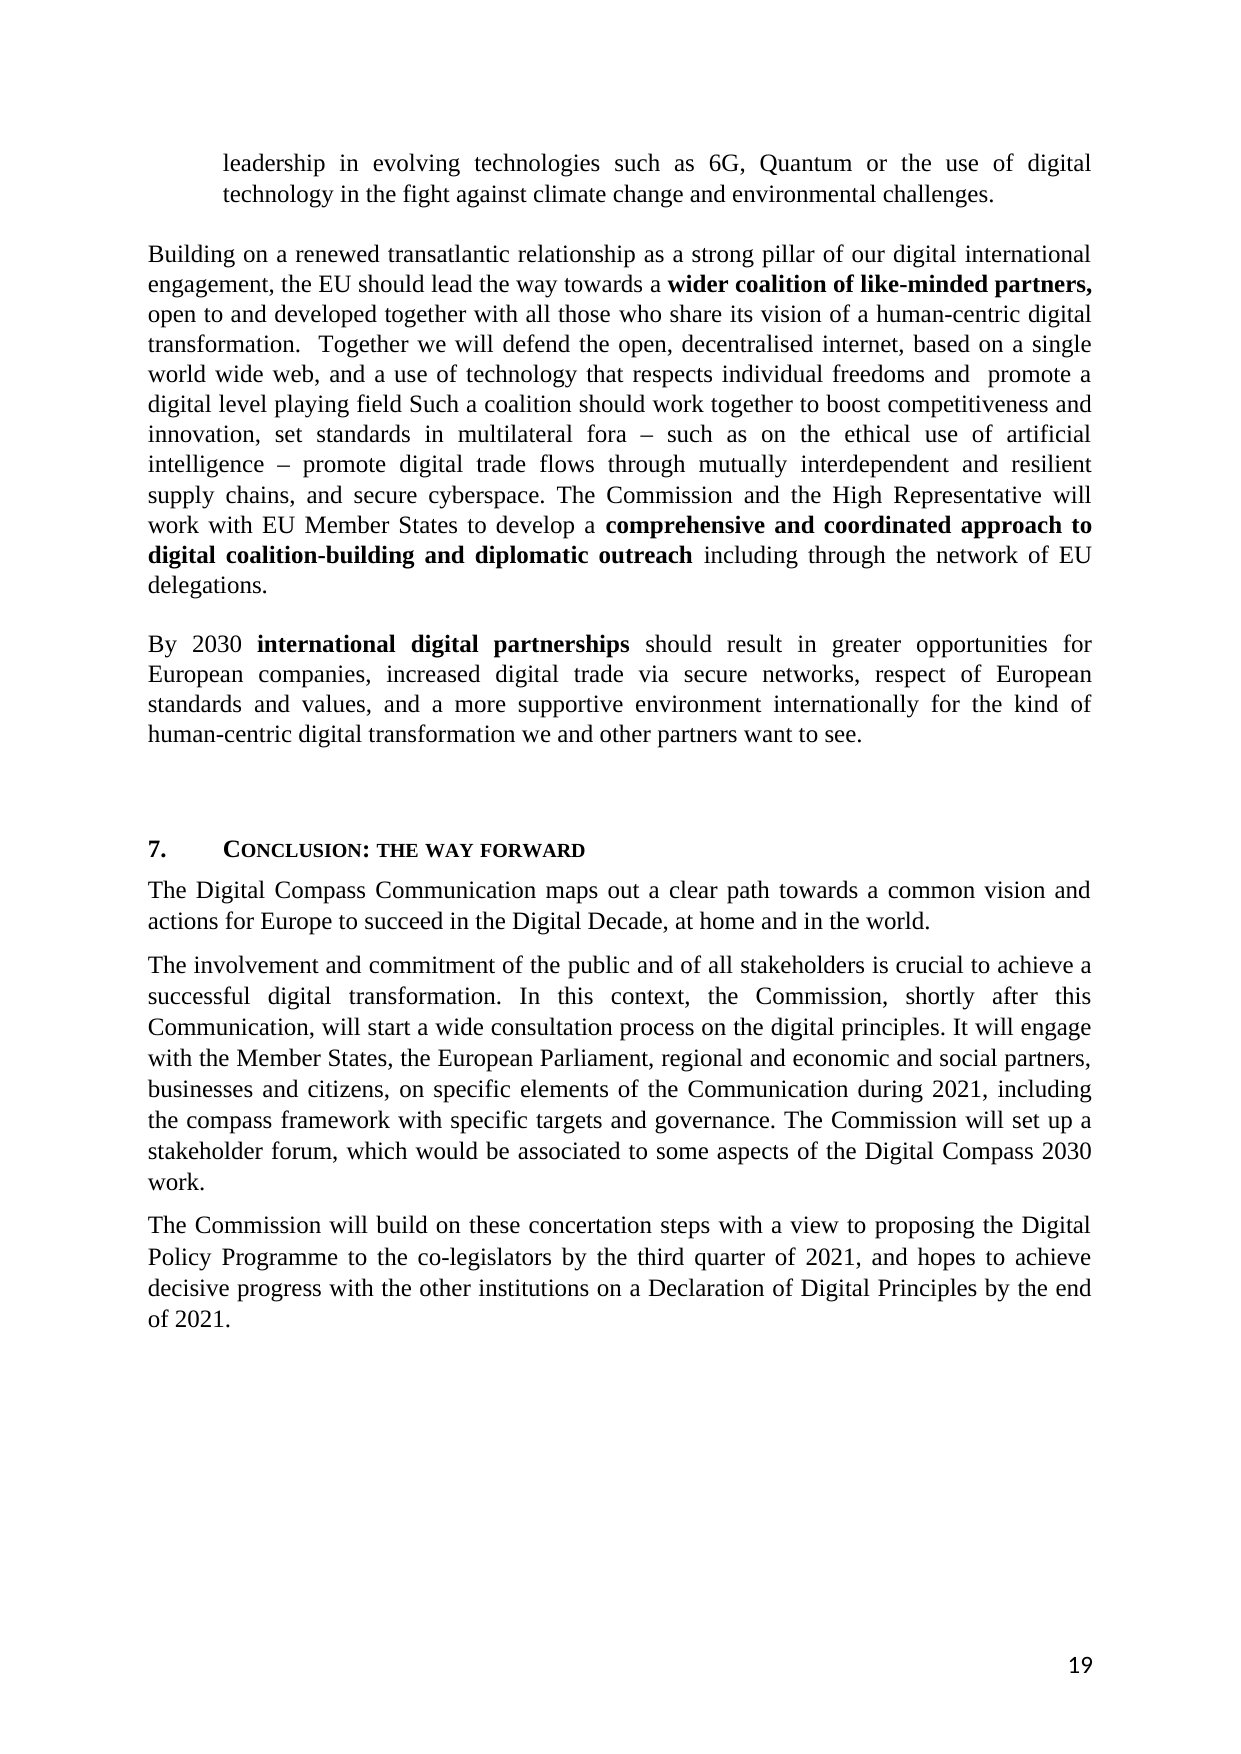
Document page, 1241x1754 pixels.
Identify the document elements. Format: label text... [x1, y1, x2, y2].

subtitle 7. Conclusion: the way forward [148, 834, 1093, 863]
text The involvement and commitment of the public and of all stakeholders is crucial to achieve a successful digital transformation. In this context, the Commission, shortly after this Communication, will start a wide consultation process on the digital principles. It will engage with the Member States, the European Parliament, regional and economic and social partners, businesses and citizens, on specific elements of the Communication during 2021, including the compass framework with specific targets and governance. The Commission will set up a stakeholder forum, which would be associated to some aspects of the Digital Compass 2030 work. [148, 950, 1093, 1196]
text The Commission will build on these concertation steps with a view to proposing the Digital Policy Programme to the co-legislators by the third quarter of 2021, and hopes to achieve decisive progress with the other institutions on a Declaration of Digital Principles by the end of 2021. [148, 1211, 1093, 1332]
text By 2030 international digital partnerships should result in greater opportunities for European companies, increased digital trade via secure networks, respect of European standards and values, and a more supportive environment internationally for the kind of human-centric digital transformation we and other partners want to see. [148, 629, 1093, 748]
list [185, 148, 1093, 207]
text Building on a renewed transatlantic relationship as a strong pillar of our digital international engagement, the EU should lead the way towards a wider coalition of like-minded partners, open to and developed together with all those who share its vision of a human-centric digital transformation. Together we will defend the open, decentralised internet, based on a single world wide web, and a use of technology that respects individual freedoms and promote a digital level playing field Such a coalition should work together to boost competitiveness and innovation, set standards in multilateral fora – such as on the ethical use of artificial intelligence – promote digital trade flows through mutually interdependent and resilient supply chains, and secure cyberspace. The Commission and the High Representative will work with EU Member States to develop a comprehensive and coordinated approach to digital coalition-building and diplomatic outreach including through the network of EU delegations. [148, 239, 1093, 599]
text The Digital Compass Communication maps out a clear path towards a common vision and actions for Europe to succeed in the Digital Decade, at home and in the world. [148, 875, 1093, 935]
